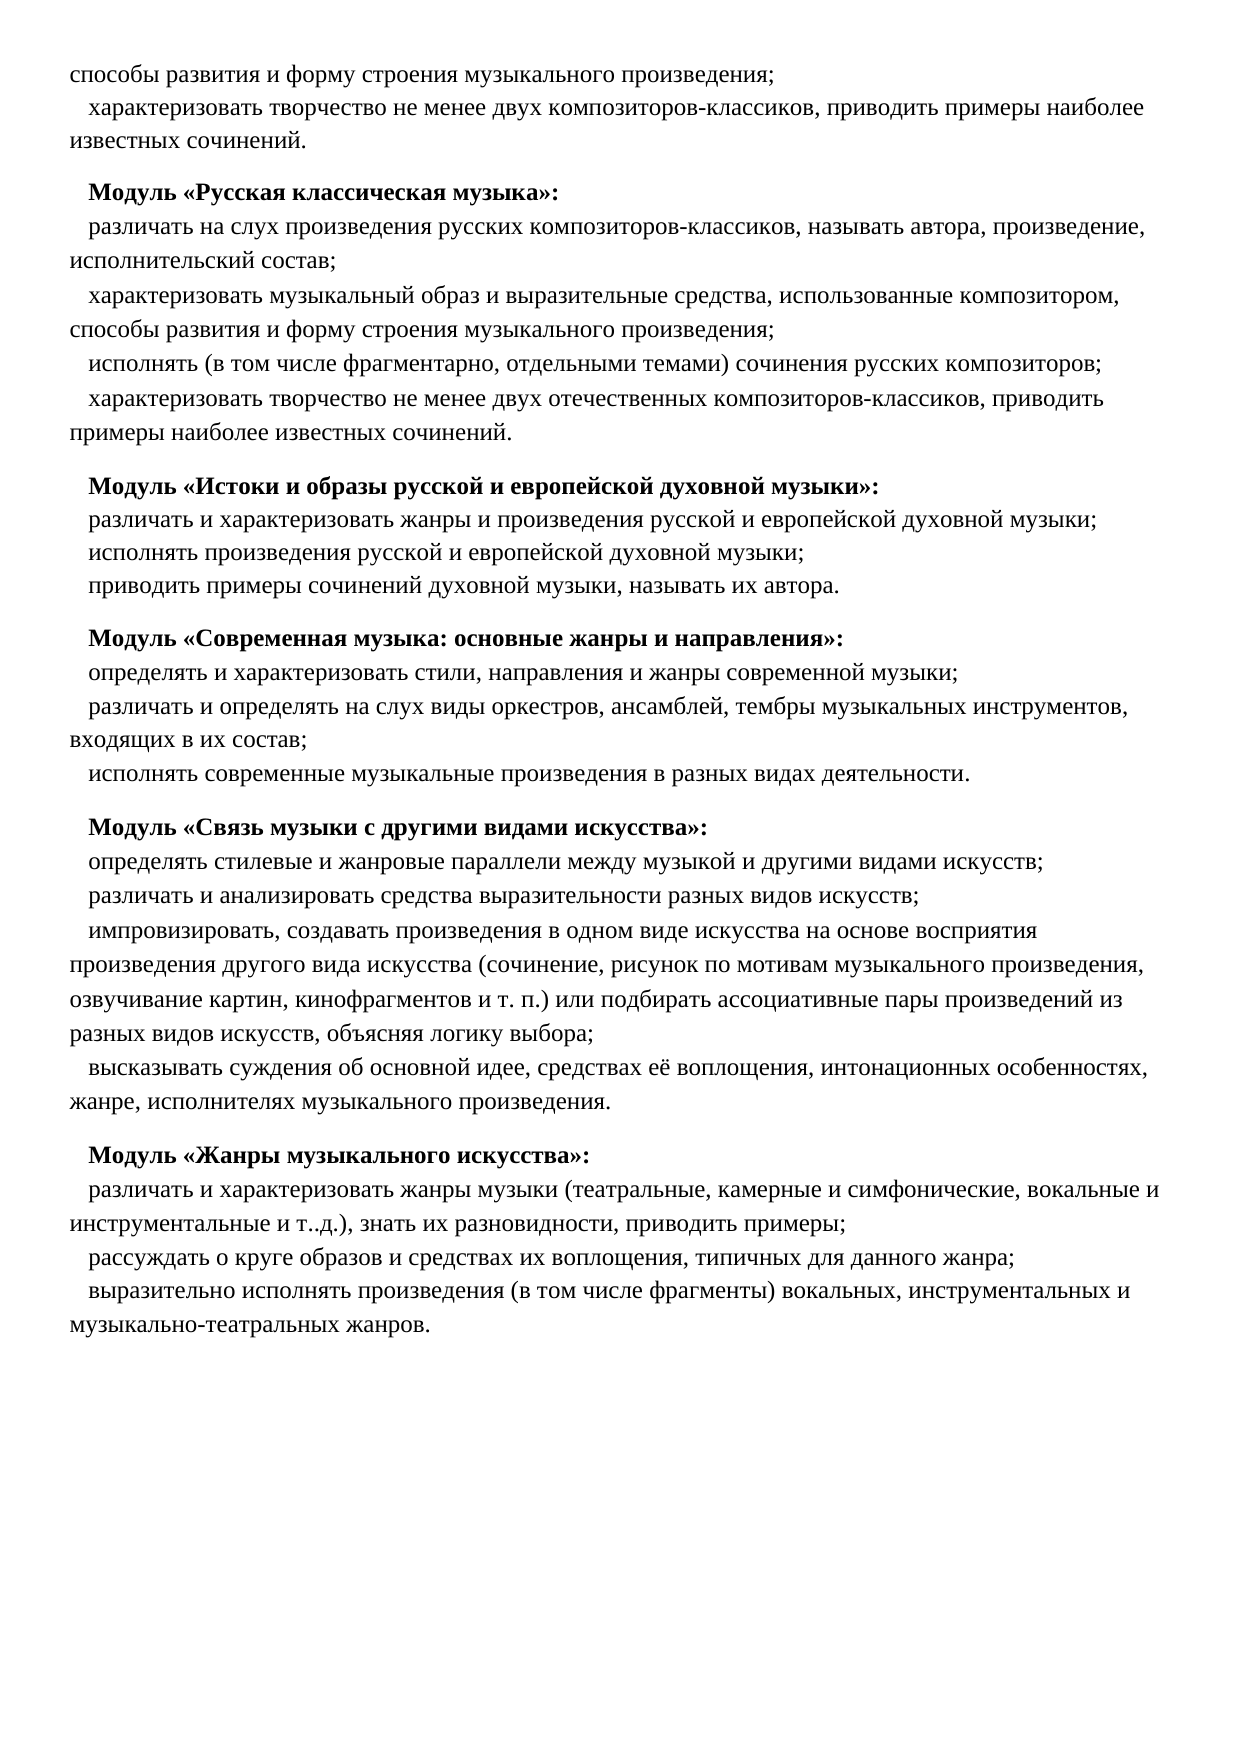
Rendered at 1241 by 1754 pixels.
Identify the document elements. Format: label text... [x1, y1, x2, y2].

text Модуль «Истоки и образы русской и европейской духовной музыки»: различать и характеризовать жанры и произведения русской и европейской духовной музыки; исполнять произведения русской и европейской духовной музыки; приводить примеры сочинений духовной музыки, называть их автора. [88, 471, 1102, 599]
text Модуль «Русская классическая музыка»: различать на слух произведения русских композиторов-классиков, называть автора, произведение, исполнительский состав; характеризовать музыкальный образ и выразительные средства, использованные композитором, способы развития и форму строения музыкального произведения; исполнять (в том числе фрагментарно, отдельными темами) сочинения русских композиторов; характеризовать творчество не менее двух отечественных композиторов-классиков, приводить примеры наиболее известных сочинений. [69, 177, 1147, 446]
text способы развития и форму строения музыкального произведения; характеризовать творчество не менее двух композиторов-классиков, приводить примеры наиболее известных сочинений. [69, 59, 1147, 153]
text Модуль «Связь музыки с другими видами искусства»: определять стилевые и жанровые параллели между музыкой и другими видами искусств; различать и анализировать средства выразительности разных видов искусств; импровизировать, создавать произведения в одном виде искусства на основе восприятия произведения другого вида искусства (сочинение, рисунок по мотивам музыкального произведения, озвучивание картин, кинофрагментов и т. п.) или подбирать ассоциативные пары произведений из разных видов искусств, объясняя логику выбора; высказывать суждения об основной идее, средствах её воплощения, интонационных особенностях, жанре, исполнителях музыкального произведения. [69, 812, 1162, 1115]
text Модуль «Современная музыка: основные жанры и направления»: определять и характеризовать стили, направления и жанры современной музыки; различать и определять на слух виды оркестров, ансамблей, тембры музыкальных инструментов, входящих в их состав; исполнять современные музыкальные произведения в разных видах деятельности. [69, 623, 1132, 787]
text Модуль «Жанры музыкального искусства»: различать и характеризовать жанры музыки (театральные, камерные и симфонические, вокальные и инструментальные и т..д.), знать их разновидности, приводить примеры; рассуждать о круге образов и средствах их воплощения, типичных для данного жанра; выразительно исполнять произведения (в том числе фрагменты) вокальных, инструментальных и музыкально-театральных жанров. [69, 1141, 1162, 1338]
